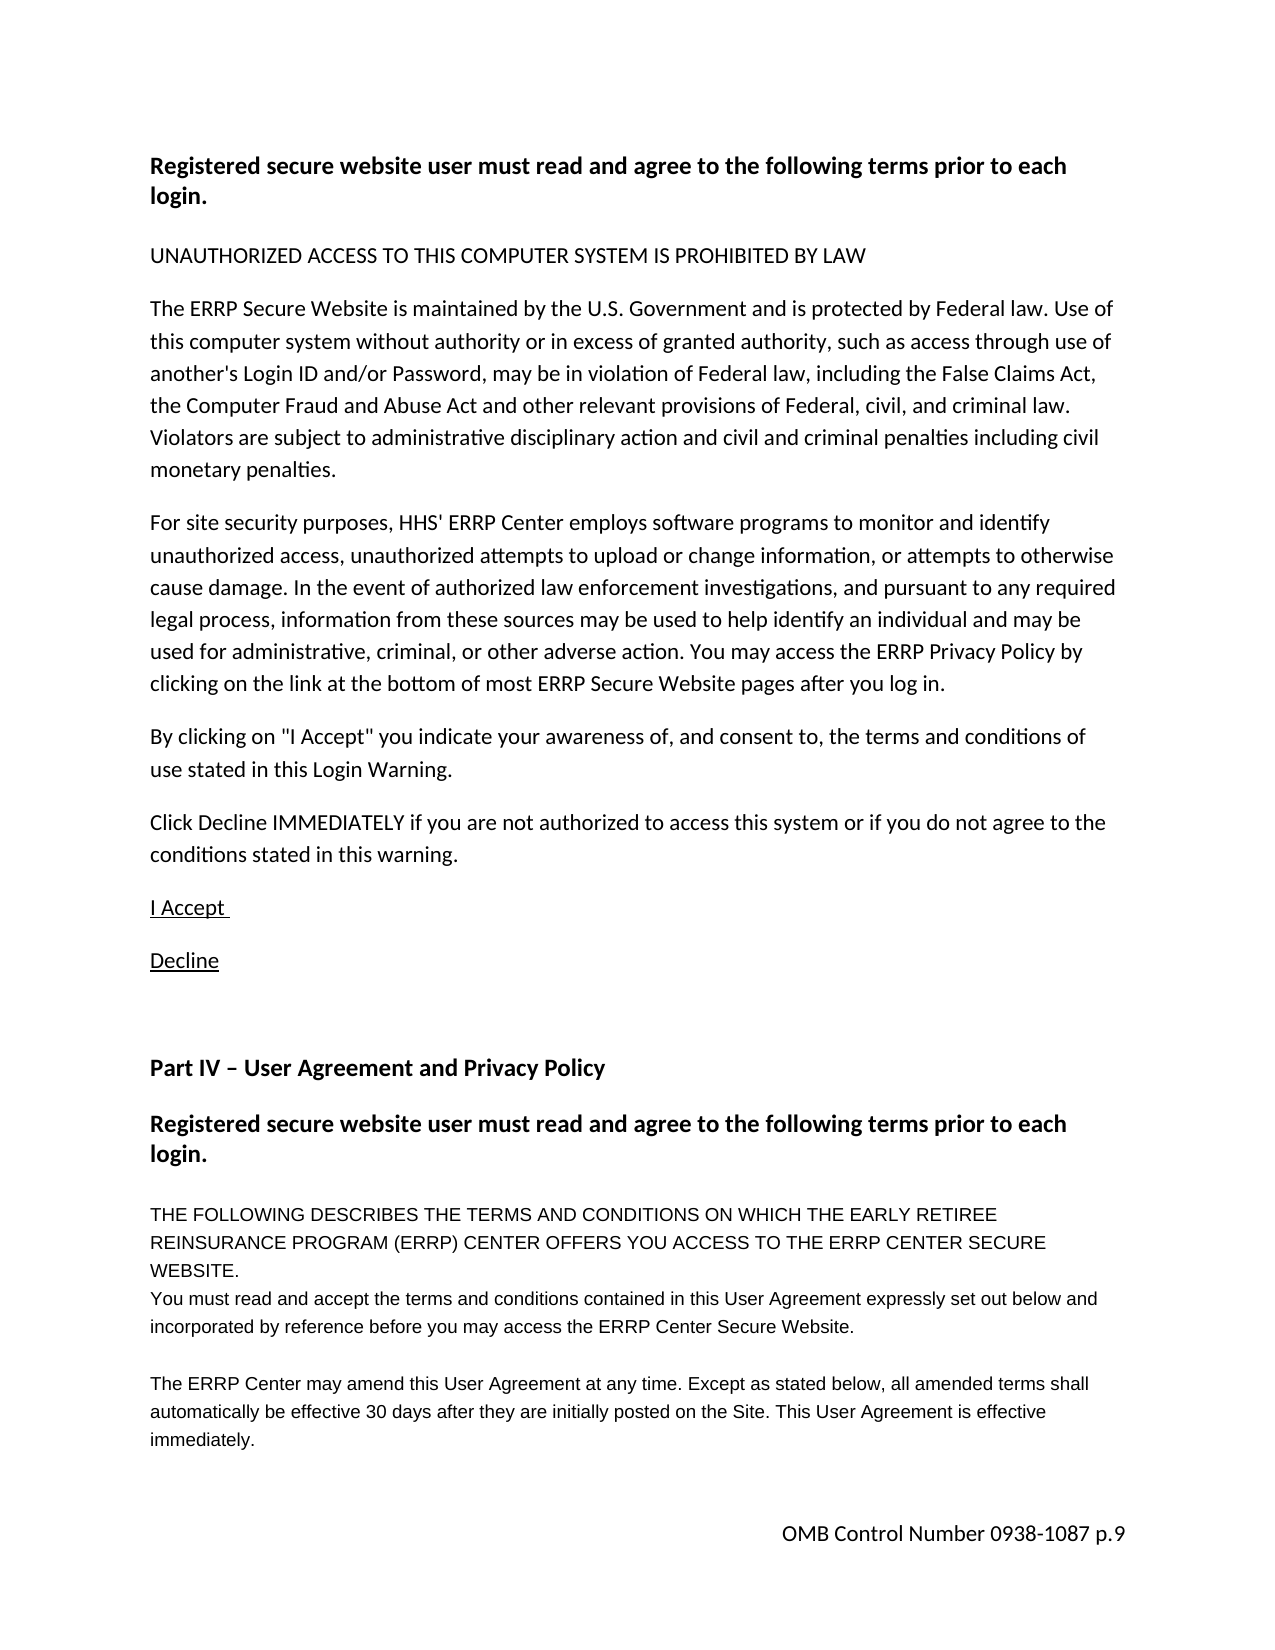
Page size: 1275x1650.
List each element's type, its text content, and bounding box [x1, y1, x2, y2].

text I Accept [150, 893, 1125, 921]
text For site security purposes, HHS' ERRP Center employs software programs to monitor and identify unauthorized access, unauthorized attempts to upload or change information, or attempts to otherwise cause damage. In the event of authorized law enforcement investigations, and pursuant to any required legal process, information from these sources may be used to help identify an individual and may be used for administrative, criminal, or other adverse action. You may access the ERRP Privacy Policy by clicking on the link at the bottom of most ERRP Secure Website pages after you log in. [150, 508, 1125, 697]
text You must read and accept the terms and conditions contained in this User Agreement expressly set out below and incorporated by reference before you may access the ERRP Center Secure Website. [150, 1281, 1125, 1338]
text Click Decline IMMEDIATELY if you are not authorized to access this system or if you do not agree to the conditions stated in this warning. [150, 808, 1125, 868]
text Registered secure website user must read and agree to the following terms prior to each login. [150, 150, 1125, 211]
text By clicking on "I Accept" you indicate your awareness of, and consent to, the terms and conditions of use stated in this Login Warning. [150, 722, 1125, 783]
text UNAUTHORIZED ACCESS TO THIS COMPUTER SYSTEM IS PROHIBITED BY LAW [150, 242, 1125, 269]
text Part IV – User Agreement and Privacy Policy [150, 1052, 1125, 1082]
text Decline [150, 946, 1125, 974]
text THE FOLLOWING DESCRIBES THE TERMS AND CONDITIONS ON WHICH THE EARLY RETIREE REINSURANCE PROGRAM (ERRP) CENTER OFFERS YOU ACCESS TO THE ERRP CENTER SECURE WEBSITE. [150, 1197, 1125, 1281]
text Registered secure website user must read and agree to the following terms prior to each login. [150, 1108, 1125, 1169]
text The ERRP Center may amend this User Agreement at any time. Except as stated below, all amended terms shall automatically be effective 30 days after they are initially posted on the Site. This User Agreement is effective immediately. [150, 1366, 1125, 1451]
text The ERRP Secure Website is maintained by the U.S. Government and is protected by Federal law. Use of this computer system without authority or in excess of granted authority, such as access through use of another's Login ID and/or Password, may be in violation of Federal law, including the False Claims Act, the Computer Fraud and Abuse Act and other relevant provisions of Federal, civil, and criminal law. Violators are subject to administrative disciplinary action and civil and criminal penalties including civil monetary penalties. [150, 294, 1125, 483]
